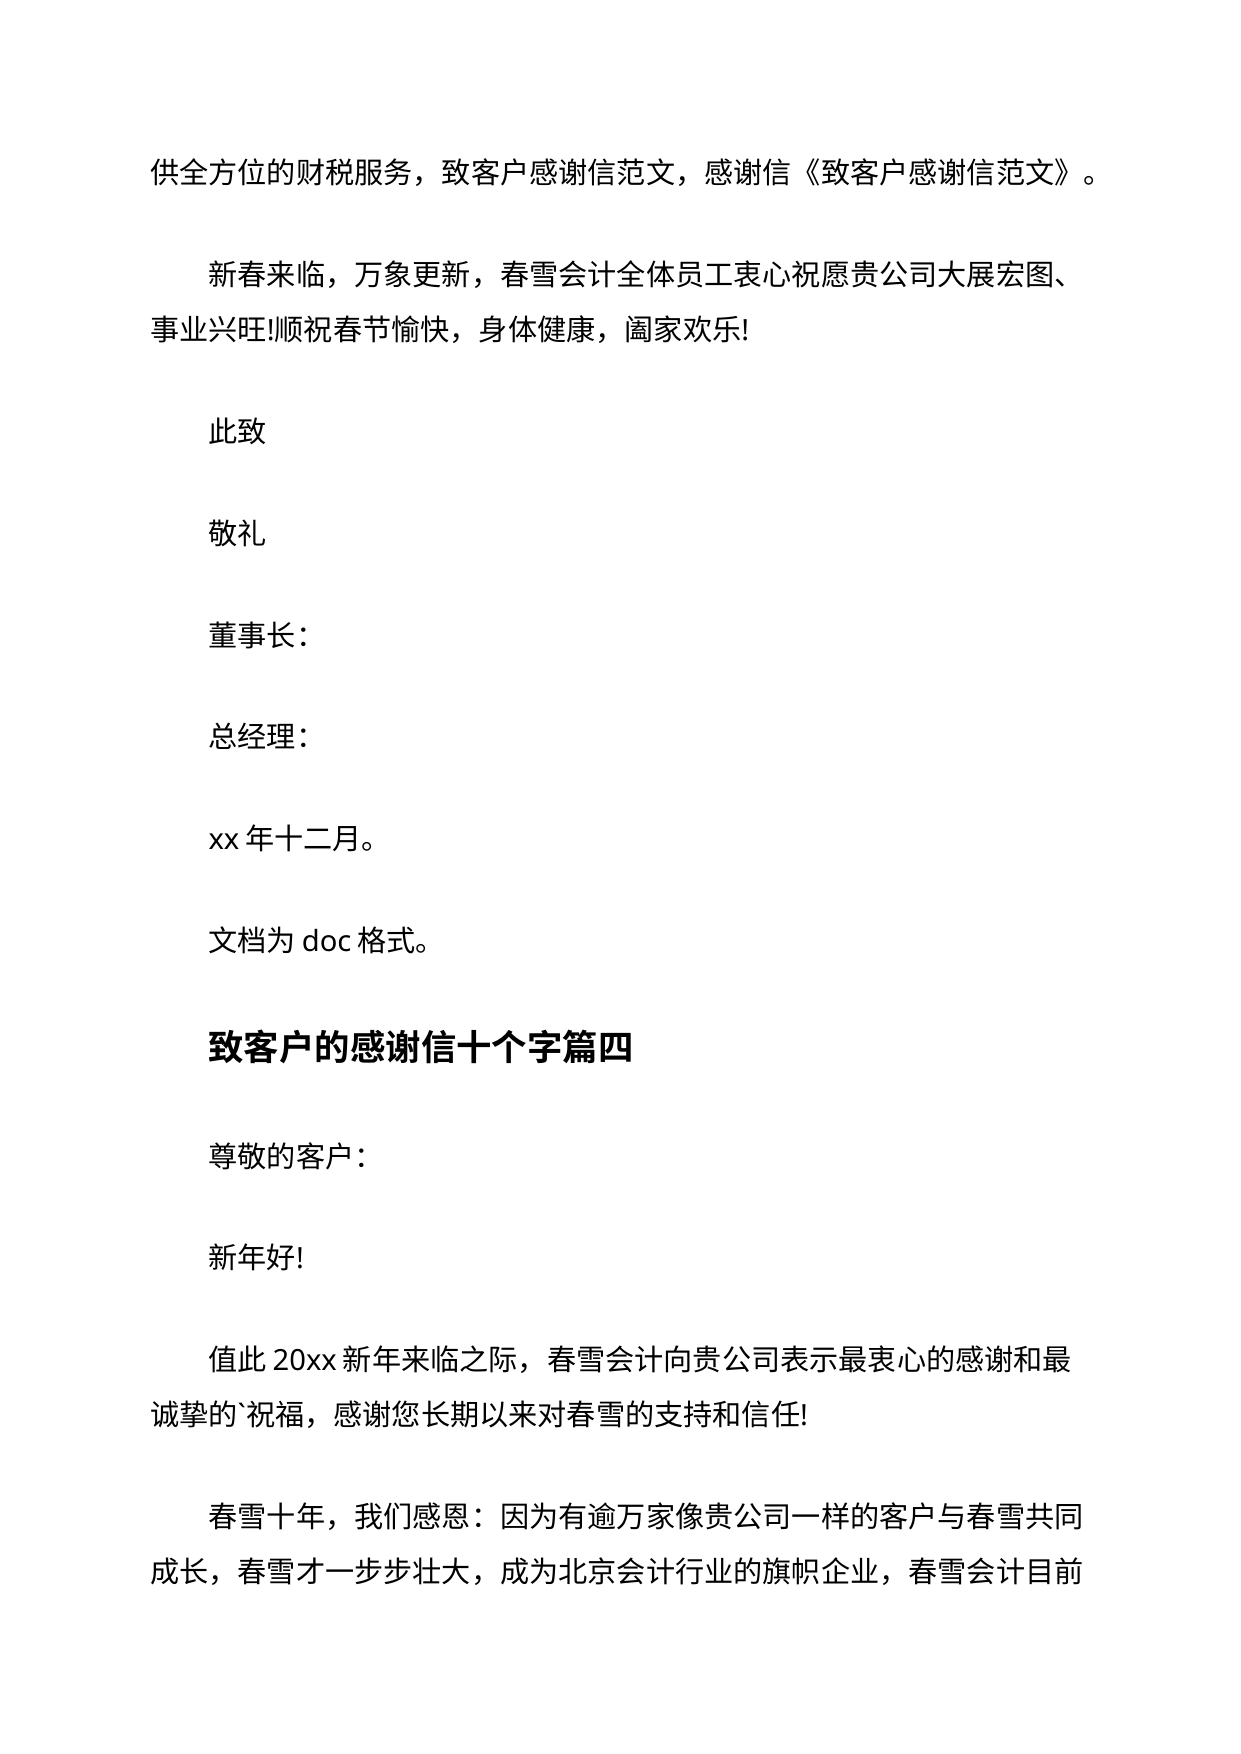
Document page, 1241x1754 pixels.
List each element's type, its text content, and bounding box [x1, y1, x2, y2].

text 尊敬的客户： [150, 1133, 1090, 1175]
text 敬礼 [150, 510, 1090, 553]
text 文档为doc格式。 [150, 918, 1090, 960]
text xx年十二月。 [150, 816, 1090, 858]
text 董事长： [150, 612, 1090, 654]
text 新年好! [150, 1235, 1090, 1277]
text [150, 1494, 1090, 1591]
text 值此20xx新年来临之际，春雪会计向贵公司表示最衷心的感谢和最诚挚的`祝福，感谢您长期以来对春雪的支持和信任! [150, 1337, 1090, 1434]
text 致客户的感谢信十个字篇四 [150, 1020, 1090, 1071]
text 新春来临，万象更新，春雪会计全体员工衷心祝愿贵公司大展宏图、事业兴旺!顺祝春节愉快，身体健康，阖家欢乐! [150, 252, 1090, 349]
text 此致 [150, 409, 1090, 451]
text 总经理： [150, 714, 1090, 756]
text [150, 150, 1090, 192]
